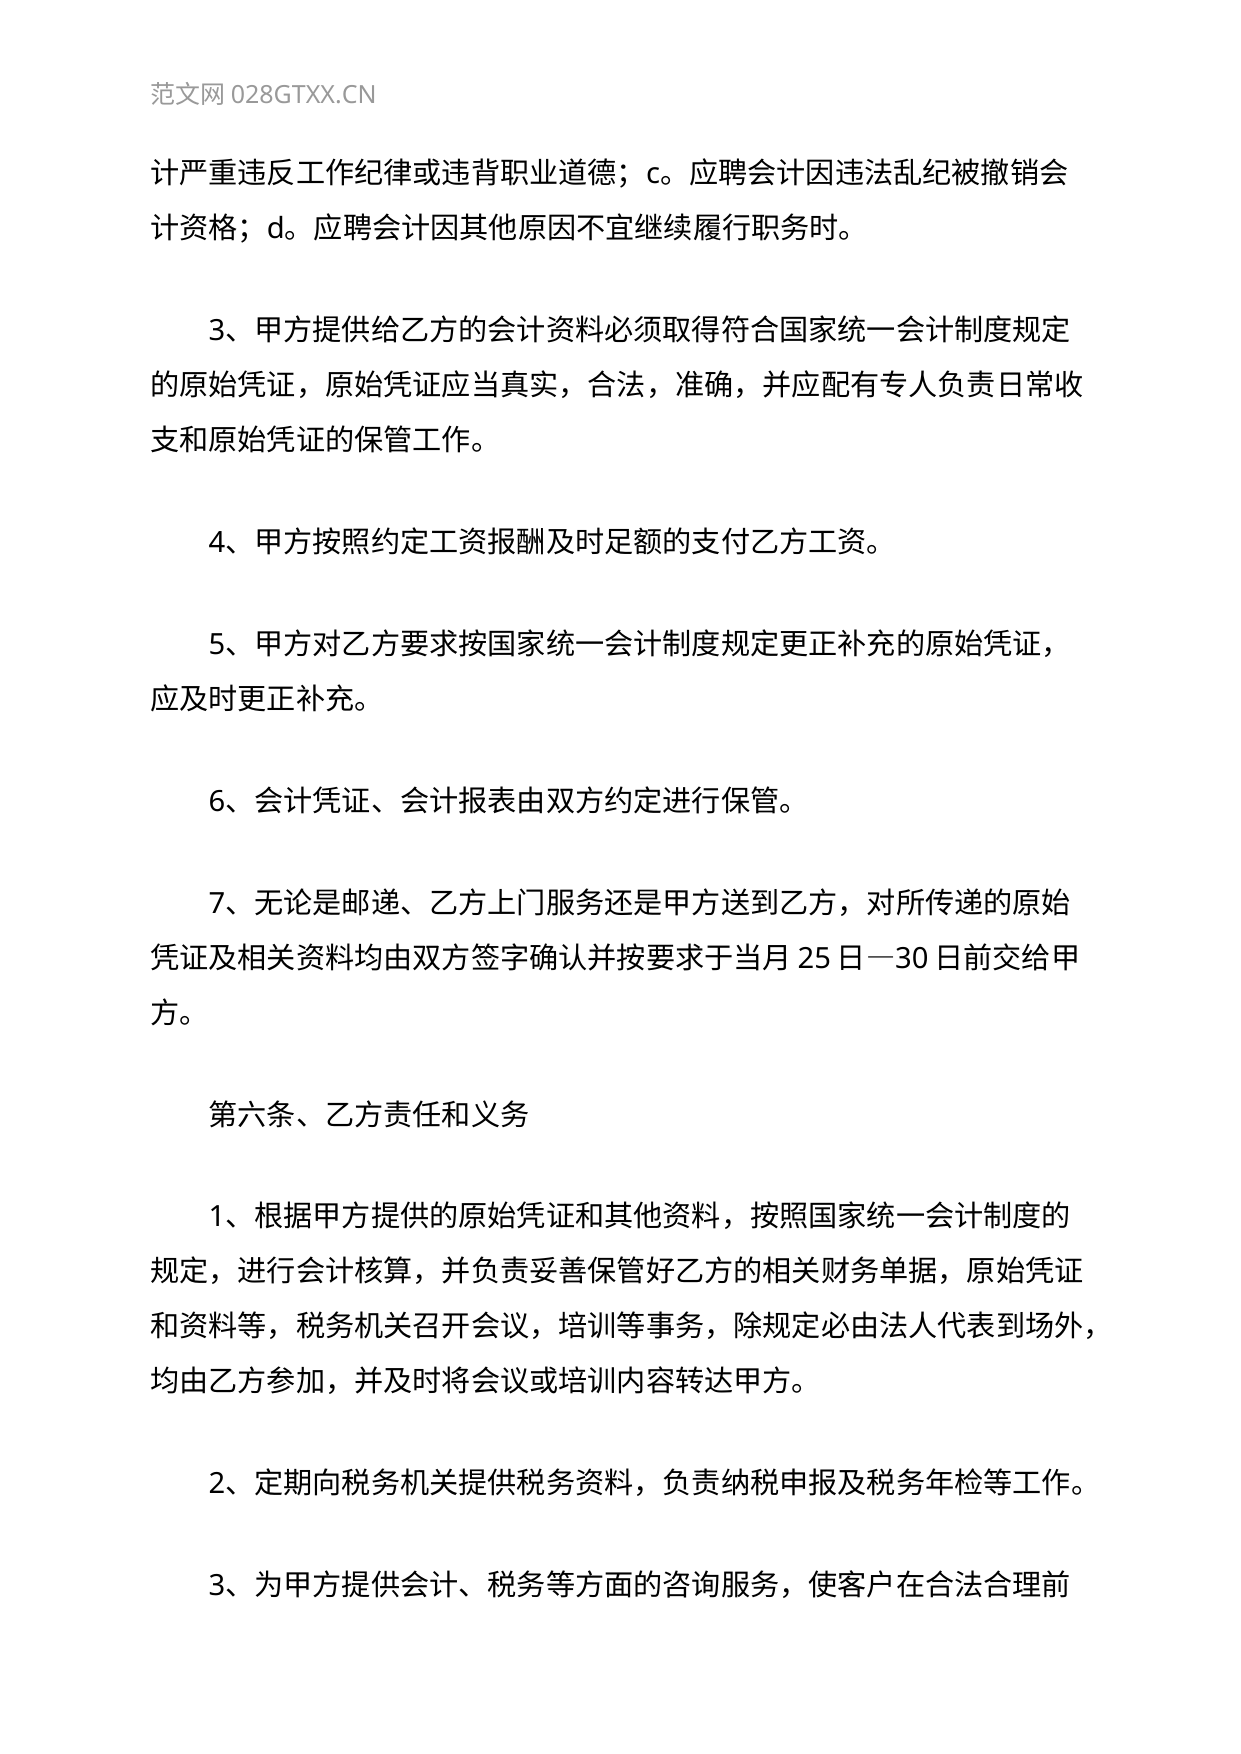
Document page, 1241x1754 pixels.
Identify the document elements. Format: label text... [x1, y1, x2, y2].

text 4、甲方按照约定工资报酬及时足额的支付乙方工资。 [150, 519, 1090, 561]
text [150, 150, 1090, 247]
text 第六条、乙方责任和义务 [150, 1091, 1090, 1133]
text 6、会计凭证、会计报表由双方约定进行保管。 [150, 777, 1090, 820]
text 2、定期向税务机关提供税务资料，负责纳税申报及税务年检等工作。 [150, 1459, 1090, 1502]
text 7、无论是邮递、乙方上门服务还是甲方送到乙方，对所传递的原始凭证及相关资料均由双方签字确认并按要求于当月25日—30日前交给甲方。 [150, 879, 1090, 1032]
text 1、根据甲方提供的原始凭证和其他资料，按照国家统一会计制度的规定，进行会计核算，并负责妥善保管好乙方的相关财务单据，原始凭证和资料等，税务机关召开会议，培训等事务，除规定必由法人代表到场外，均由乙方参加，并及时将会议或培训内容转达甲方。 [150, 1193, 1090, 1400]
text 5、甲方对乙方要求按国家统一会计制度规定更正补充的原始凭证，应及时更正补充。 [150, 621, 1090, 718]
text 3、甲方提供给乙方的会计资料必须取得符合国家统一会计制度规定的原始凭证，原始凭证应当真实，合法，准确，并应配有专人负责日常收支和原始凭证的保管工作。 [150, 307, 1090, 459]
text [150, 1561, 1090, 1604]
